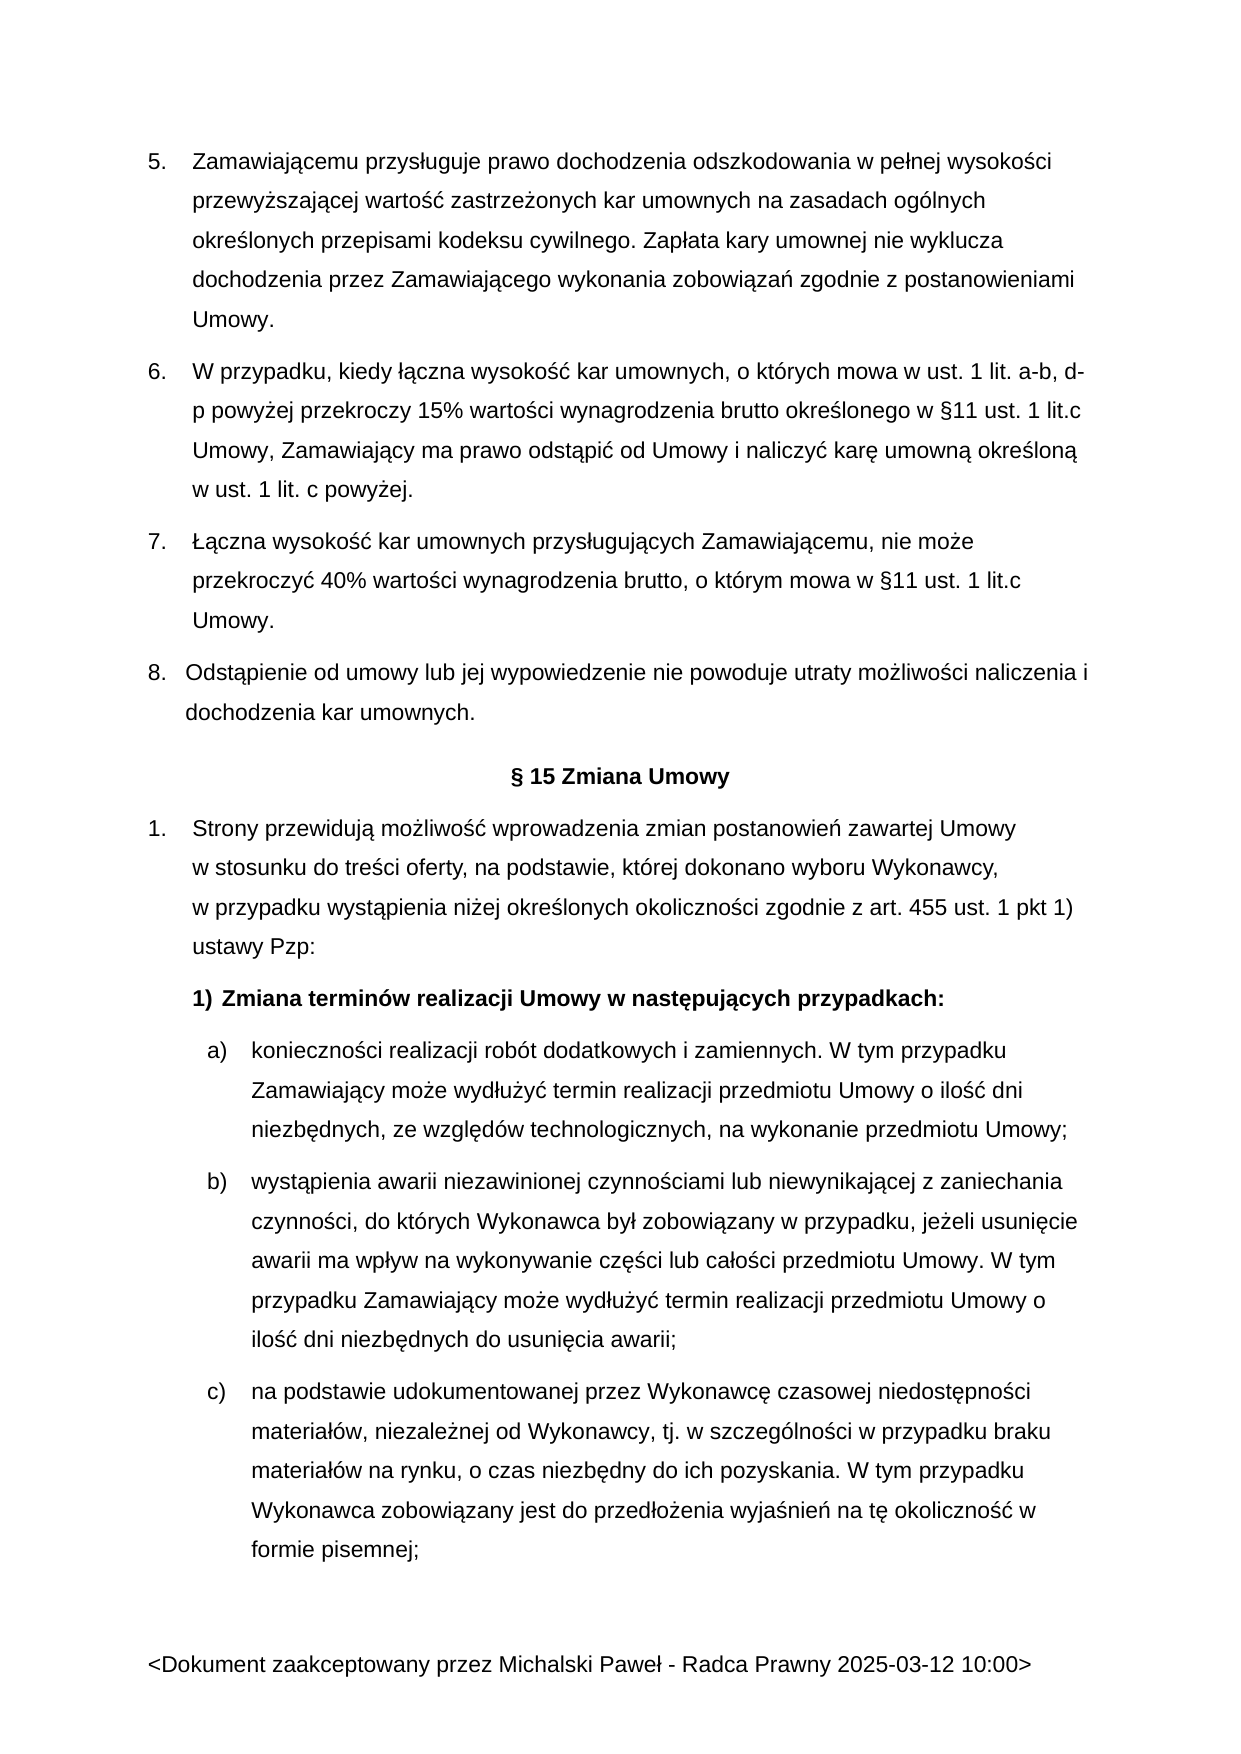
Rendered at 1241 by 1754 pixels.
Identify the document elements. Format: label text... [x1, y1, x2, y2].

list Odstąpienie od umowy lub jej wypowiedzenie nie powoduje utraty możliwości naliczenia i dochodzenia kar umownych. [148, 659, 1092, 725]
list na podstawie udokumentowanej przez Wykonawcę czasowej niedostępności materiałów, niezależnej od Wykonawcy, tj. w szczególności w przypadku braku materiałów na rynku, o czas niezbędny do ich pozyskania. W tym przypadku Wykonawca zobowiązany jest do przedłożenia wyjaśnień na tę okoliczność w formie pisemnej; [207, 1378, 1092, 1562]
text 1) Zmiana terminów realizacji Umowy w następujących przypadkach: [192, 985, 1092, 1012]
list konieczności realizacji robót dodatkowych i zamiennych. W tym przypadku Zamawiający może wydłużyć termin realizacji przedmiotu Umowy o ilość dni niezbędnych, ze względów technologicznych, na wykonanie przedmiotu Umowy; [207, 1037, 1092, 1143]
list Zamawiającemu przysługuje prawo dochodzenia odszkodowania w pełnej wysokości przewyższającej wartość zastrzeżonych kar umownych na zasadach ogólnych określonych przepisami kodeksu cywilnego. Zapłata kary umownej nie wyklucza dochodzenia przez Zamawiającego wykonania zobowiązań zgodnie z postanowieniami Umowy. [148, 148, 1092, 332]
list W przypadku, kiedy łączna wysokość kar umownych, o których mowa w ust. 1 lit. a-b, d-p powyżej przekroczy 15% wartości wynagrodzenia brutto określonego w §11 ust. 1 lit.c Umowy, Zamawiający ma prawo odstąpić od Umowy i naliczyć karę umowną określoną w ust. 1 lit. c powyżej. [148, 358, 1092, 502]
text § 15 Zmiana Umowy [148, 763, 1092, 789]
list Łączna wysokość kar umownych przysługujących Zamawiającemu, nie może przekroczyć 40% wartości wynagrodzenia brutto, o którym mowa w §11 ust. 1 lit.c Umowy. [148, 528, 1092, 633]
list wystąpienia awarii niezawinionej czynnościami lub niewynikającej z zaniechania czynności, do których Wykonawca był zobowiązany w przypadku, jeżeli usunięcie awarii ma wpływ na wykonywanie części lub całości przedmiotu Umowy. W tym przypadku Zamawiający może wydłużyć termin realizacji przedmiotu Umowy o ilość dni niezbędnych do usunięcia awarii; [207, 1168, 1092, 1352]
text 1. Strony przewidują możliwość wprowadzenia zmian postanowień zawartej Umowy w stosunku do treści oferty, na podstawie, której dokonano wyboru Wykonawcy, w przypadku wystąpienia niżej określonych okoliczności zgodnie z art. 455 ust. 1 pkt 1) ustawy Pzp: [148, 815, 1092, 960]
